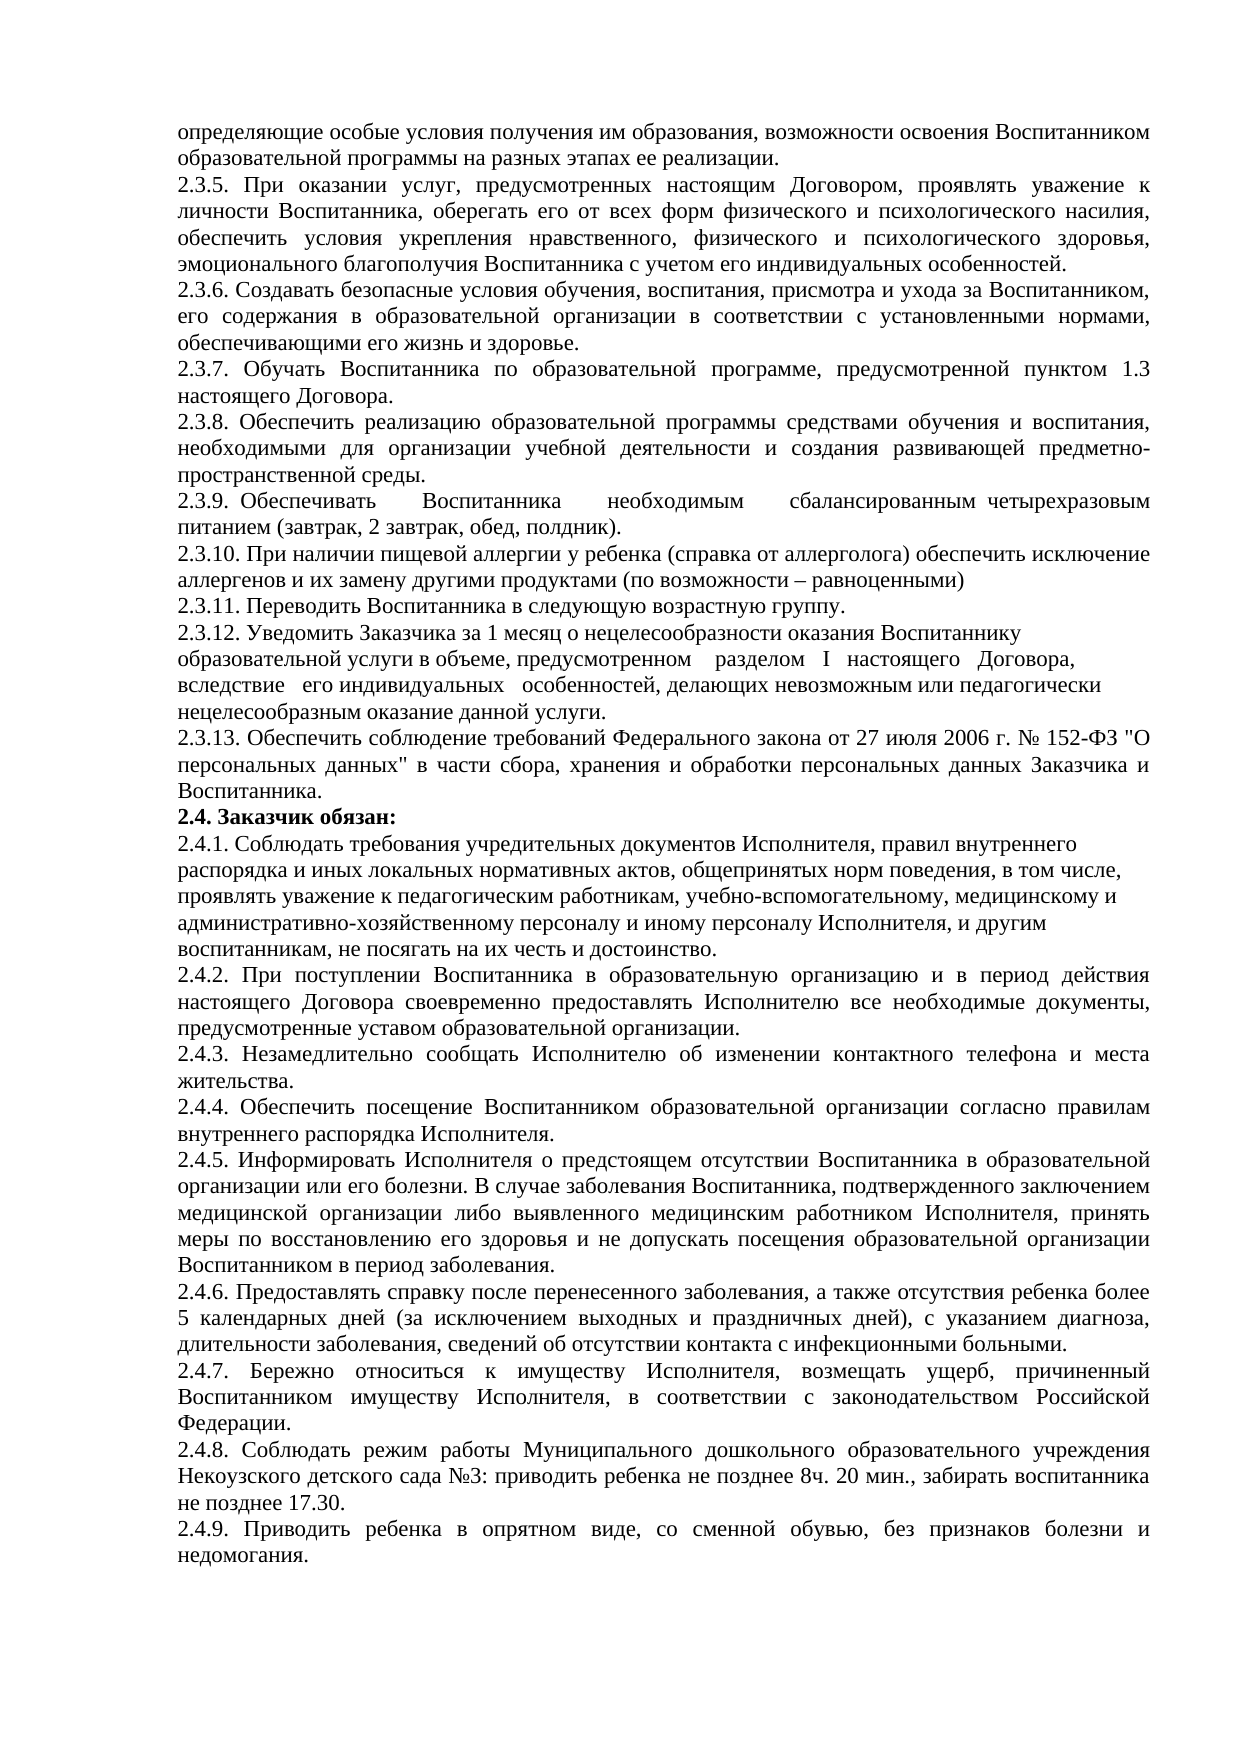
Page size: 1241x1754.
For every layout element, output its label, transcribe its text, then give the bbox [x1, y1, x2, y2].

text 2.4.5. Информировать Исполнителя о предстоящем отсутствии Воспитанника в образовательной организации или его болезни. В случае заболевания Воспитанника, подтвержденного заключением медицинской организации либо выявленного медицинским работником Исполнителя, принять меры по восстановлению его здоровья и не допускать посещения образовательной организации Воспитанником в период заболевания. [177, 1146, 1152, 1278]
text 2.3.13. Обеспечить соблюдение требований Федерального закона от 27 июля 2006 г. № 152-ФЗ "О персональных данных" в части сбора, хранения и обработки персональных данных Заказчика и Воспитанника. [177, 724, 1152, 803]
text 2.3.11. Переводить Воспитанника в следующую возрастную группу. [177, 592, 1152, 619]
text 2.3.9. Обеспечивать Воспитанника необходимым сбалансированным четырехразовым питанием (завтрак, 2 завтрак, обед, полдник). [177, 487, 1152, 540]
text 2.3.10. При наличии пищевой аллергии у ребенка (справка от аллерголога) обеспечить исключение аллергенов и их замену другими продуктами (по возможности – равноценными) [177, 540, 1152, 592]
text 2.4.4. Обеспечить посещение Воспитанником образовательной организации согласно правилам внутреннего распорядка Исполнителя. [177, 1093, 1152, 1146]
text 2.4.3. Незамедлительно сообщать Исполнителю об изменении контактного телефона и места жительства. [177, 1041, 1152, 1093]
text 2.4.7. Бережно относиться к имуществу Исполнителя, возмещать ущерб, причиненный Воспитанником имуществу Исполнителя, в соответствии с законодательством Российской Федерации. [177, 1357, 1152, 1436]
text 2.3.6. Создавать безопасные условия обучения, воспитания, присмотра и ухода за Воспитанником, его содержания в образовательной организации в соответствии с установленными нормами, обеспечивающими его жизнь и здоровье. [177, 276, 1152, 355]
text 2.3.5. При оказании услуг, предусмотренных настоящим Договором, проявлять уважение к личности Воспитанника, оберегать его от всех форм физического и психологического насилия, обеспечить условия укрепления нравственного, физического и психологического здоровья, эмоционального благополучия Воспитанника с учетом его индивидуальных особенностей. [177, 171, 1152, 276]
text 2.3.8. Обеспечить реализацию образовательной программы средствами обучения и воспитания, необходимыми для организации учебной деятельности и создания развивающей предметно-пространственной среды. [177, 408, 1152, 487]
text 2.4.2. При поступлении Воспитанника в образовательную организацию и в период действия настоящего Договора своевременно предоставлять Исполнителю все необходимые документы, предусмотренные уставом образовательной организации. [177, 961, 1152, 1041]
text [177, 118, 1152, 171]
text 2.4.6. Предоставлять справку после перенесенного заболевания, а также отсутствия ребенка более 5 календарных дней (за исключением выходных и праздничных дней), с указанием диагноза, длительности заболевания, сведений об отсутствии контакта с инфекционными больными. [177, 1278, 1152, 1357]
text 2.4.8. Соблюдать режим работы Муниципального дошкольного образовательного учреждения Некоузского детского сада №3: приводить ребенка не позднее 8ч. 20 мин., забирать воспитанника не позднее 17.30. [177, 1436, 1152, 1515]
text 2.3.7. Обучать Воспитанника по образовательной программе, предусмотренной пунктом 1.3 настоящего Договора. [177, 355, 1152, 408]
text 2.4.9. Приводить ребенка в опрятном виде, со сменной обувью, без признаков болезни и недомогания. [177, 1515, 1152, 1568]
text 2.4.1. Соблюдать требования учредительных документов Исполнителя, правил внутреннего распорядка и иных локальных нормативных актов, общепринятых норм поведения, в том числе, проявлять уважение к педагогическим работникам, учебно-вспомогательному, медицинскому и административно-хозяйственному персоналу и иному персоналу Исполнителя, и другим воспитанникам, не посягать на их честь и достоинство. [177, 830, 1152, 961]
text 2.3.12. Уведомить Заказчика за 1 месяц о нецелесообразности оказания Воспитаннику образовательной услуги в объеме, предусмотренном разделом I настоящего Договора, вследствие его индивидуальных особенностей, делающих невозможным или педагогически нецелесообразным оказание данной услуги. [177, 619, 1152, 724]
text 2.4. Заказчик обязан: [177, 803, 1152, 830]
